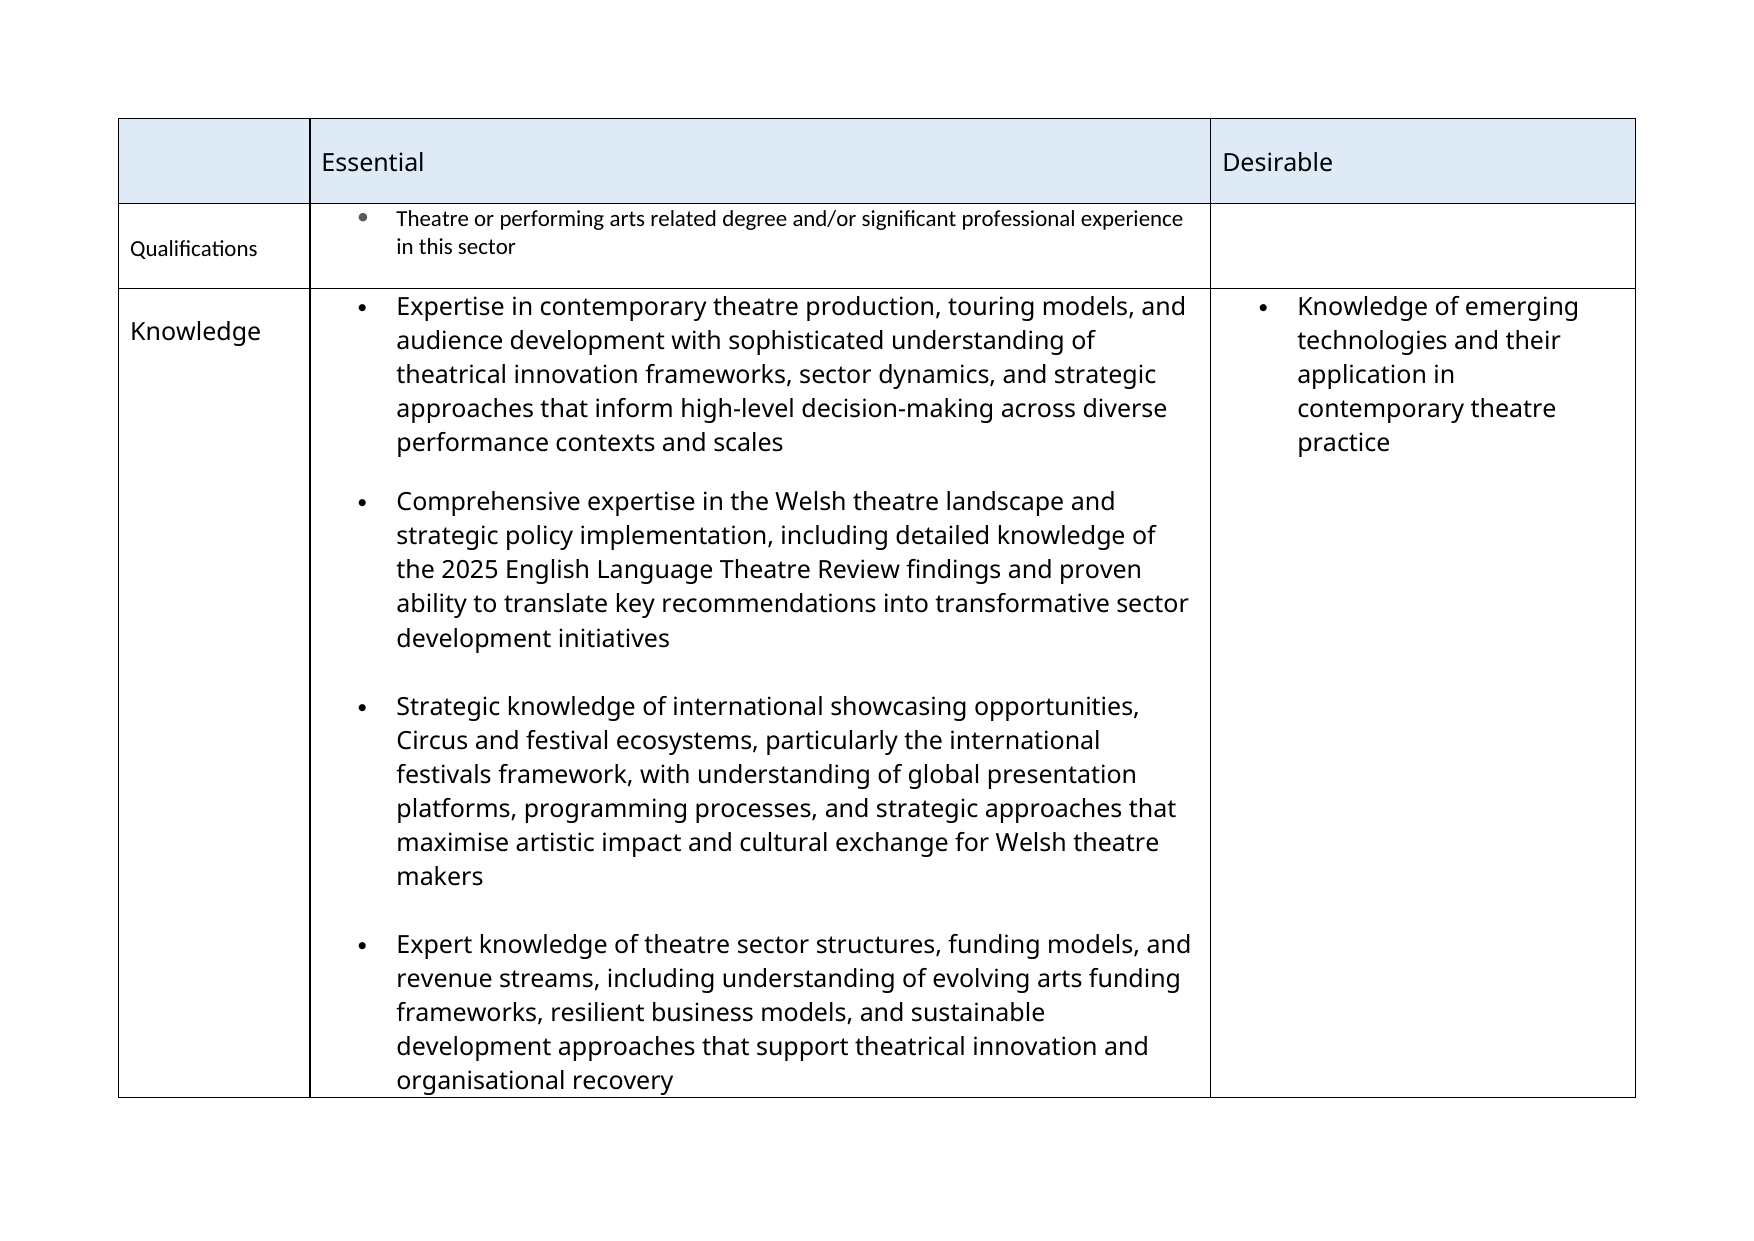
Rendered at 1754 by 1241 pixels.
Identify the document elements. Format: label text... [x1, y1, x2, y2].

table_cell [1211, 204, 1635, 288]
table_header Desirable [1211, 119, 1635, 203]
table_cell Theatre or performing arts related degree and/or significant professional experience in this sector [311, 204, 1210, 288]
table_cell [311, 289, 1210, 1097]
table_cell Knowledge [119, 289, 309, 1097]
table_header [119, 119, 309, 203]
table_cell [1211, 289, 1635, 1097]
table_cell Qualifications [119, 204, 309, 288]
table_header Essential [311, 119, 1210, 203]
